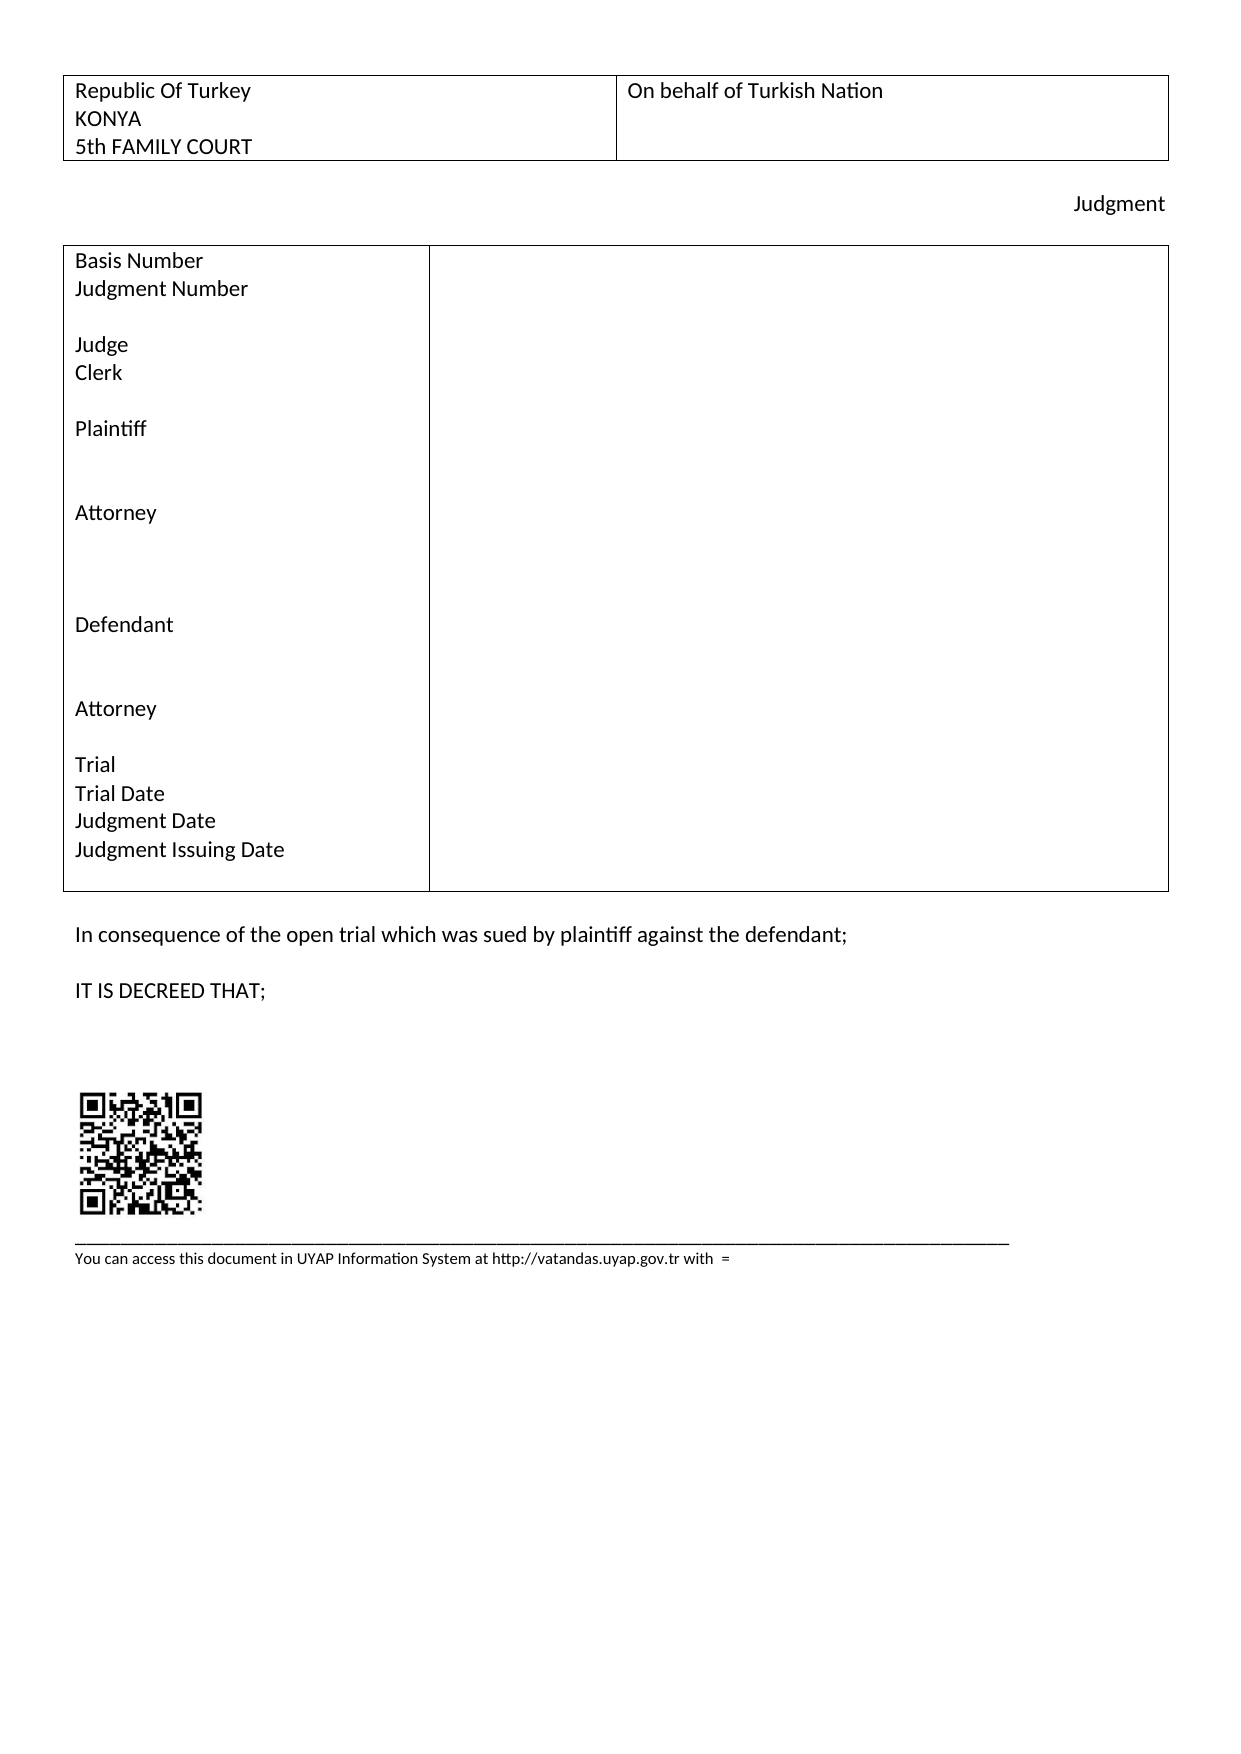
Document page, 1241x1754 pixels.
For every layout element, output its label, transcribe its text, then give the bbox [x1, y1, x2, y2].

text In consequence of the open trial which was sued by plaintiff against the defendant; [75, 920, 1165, 948]
text __________________________________________________________________________________ [75, 1220, 1165, 1248]
table_header [430, 246, 1168, 891]
text Judgment [75, 189, 1165, 217]
text IT IS DECREED THAT; [75, 976, 1165, 1004]
picture [75, 1087, 207, 1220]
table_header Republic Of Turkey KONYA 5th FAMILY COURT [64, 76, 616, 160]
text You can access this document in UYAP Information System at http://vatandas.uyap.gov.tr with = [75, 1248, 1165, 1268]
table_header On behalf of Turkish Nation [617, 76, 1168, 160]
table_header Basis Number Judgment Number Judge Clerk Plaintiff Attorney Defendant Attorney Trial Trial Date Judgment Date Judgment Issuing Date [64, 246, 429, 891]
